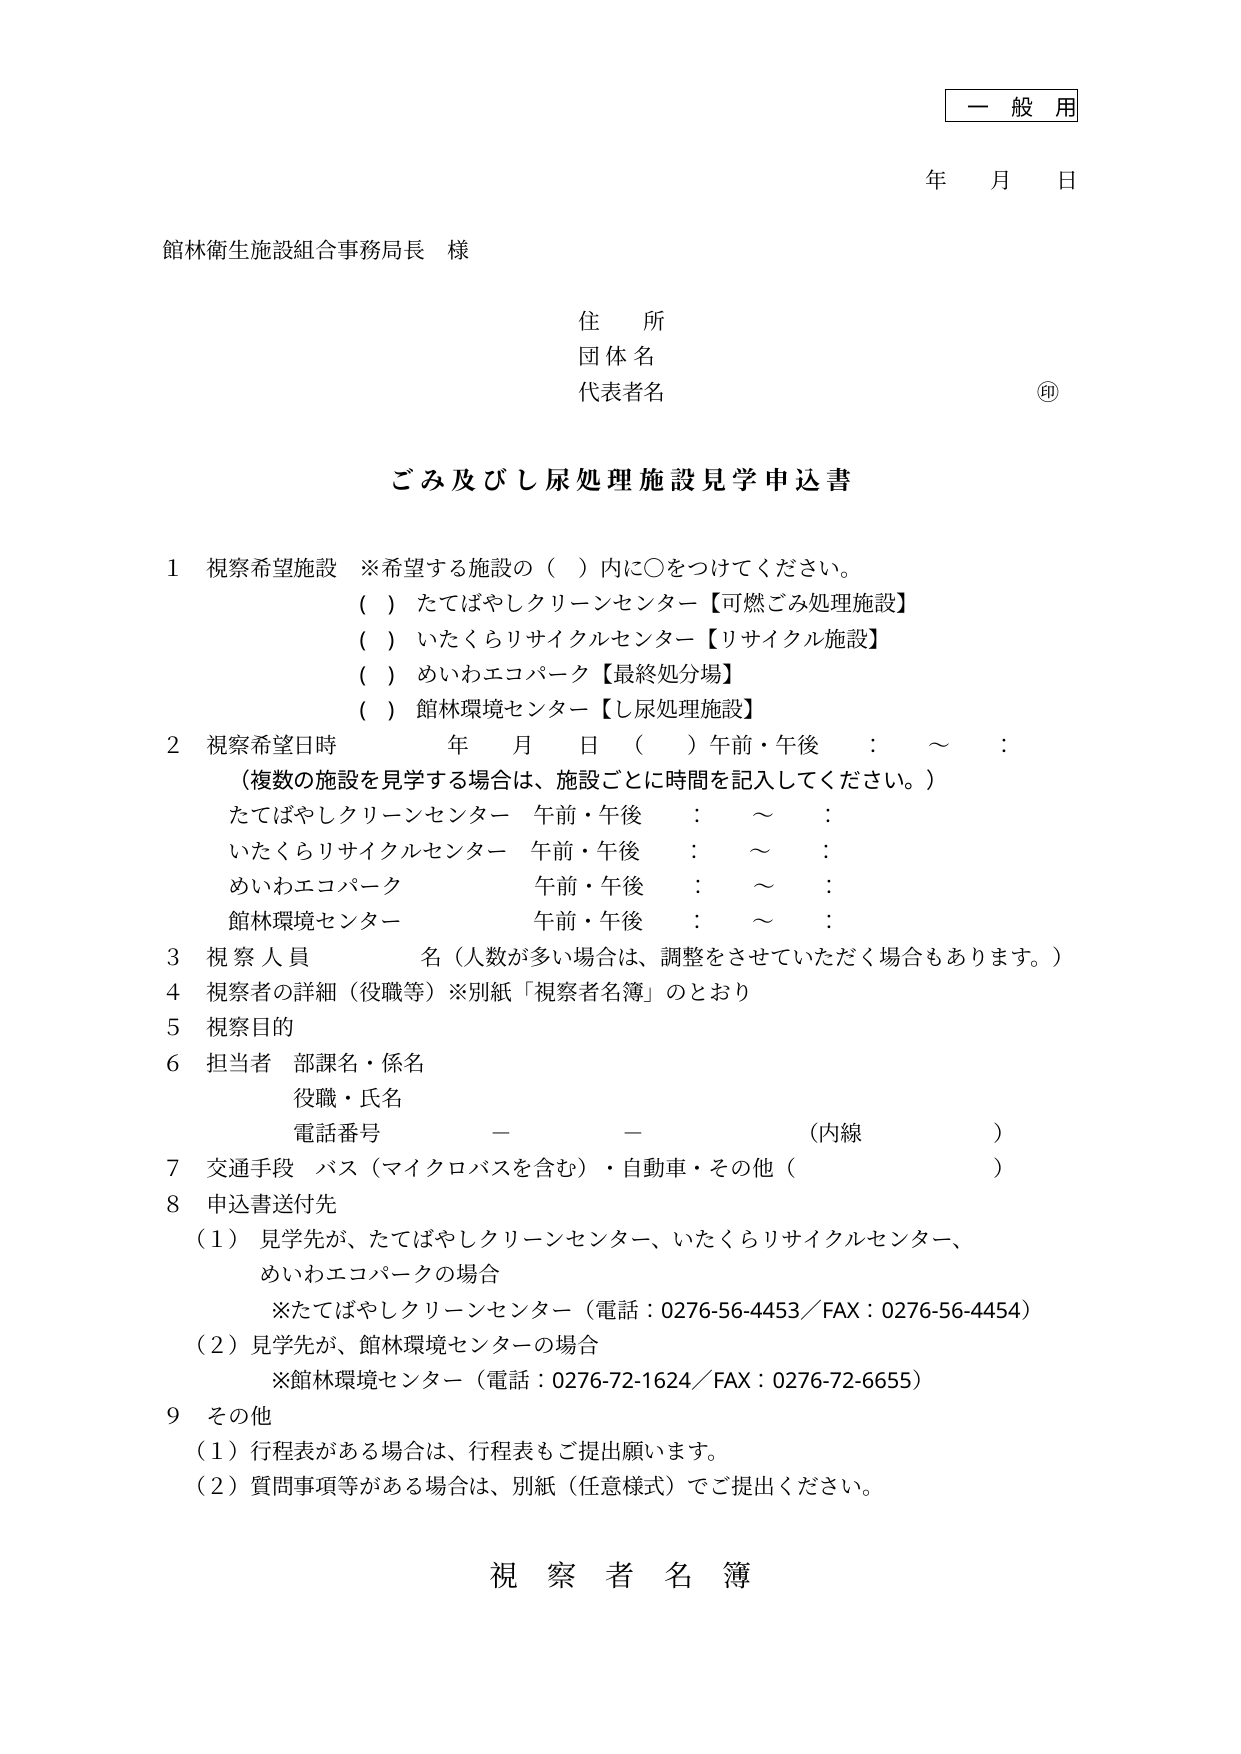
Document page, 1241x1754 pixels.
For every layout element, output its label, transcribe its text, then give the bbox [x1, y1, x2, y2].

text ５ 視察目的 [162, 1008, 1078, 1044]
text 館林衛生施設組合事務局長 様 [162, 232, 1078, 267]
text たてばやしクリーンセンター 午前・午後 ： ～ ： [162, 797, 1078, 832]
text めいわエコパーク 午前・午後 ： ～ ： [162, 867, 1078, 903]
text ９ その他 [162, 1397, 1078, 1432]
text 代表者名 ㊞ [162, 373, 1078, 408]
text ※たてばやしクリーンセンター（電話：0276-56-4453／FAX：0276-56-4454） [162, 1291, 1078, 1326]
list 見学先が、たてばやしクリーンセンター、いたくらリサイクルセンター、 [184, 1220, 1078, 1256]
text 年 月 日 [162, 161, 1078, 196]
text （複数の施設を見学する場合は、施設ごとに時間を記入してください。） [162, 761, 1078, 797]
list めいわエコパークの場合 [259, 1256, 1078, 1291]
text 役職・氏名 [162, 1079, 1078, 1114]
text ( ) 館林環境センター【し尿処理施設】 [162, 691, 1078, 726]
text ２ 視察希望日時 年 月 日 （ ）午前・午後 ： ～ ： [162, 726, 1078, 761]
text ７ 交通手段 バス（マイクロバスを含む）・自動車・その他（ ） [162, 1150, 1078, 1185]
text （１）行程表がある場合は、行程表もご提出願います。 [162, 1432, 1078, 1468]
text ３ 視 察 人 員 名（人数が多い場合は、調整をさせていただく場合もあります。） [162, 938, 1078, 973]
text いたくらリサイクルセンター 午前・午後 ： ～ ： [162, 832, 1078, 867]
text ４ 視察者の詳細（役職等）※別紙「視察者名簿」のとおり [162, 973, 1078, 1008]
text 団 体 名 [162, 338, 1078, 373]
text （２）質問事項等がある場合は、別紙（任意様式）でご提出ください。 [162, 1468, 1078, 1503]
text ( ) いたくらリサイクルセンター【リサイクル施設】 [162, 620, 1078, 655]
text ６ 担当者 部課名・係名 [162, 1044, 1078, 1079]
text 住 所 [162, 302, 1078, 338]
text １ 視察希望施設 ※希望する施設の（ ）内に○をつけてください。 [162, 549, 1078, 585]
text ８ 申込書送付先 [162, 1185, 1078, 1220]
text ご み 及 び し 尿 処 理 施 設 見 学 申 込 書 [162, 443, 1078, 514]
text 電話番号 － － （内線 ） [162, 1114, 1078, 1150]
text ( ) たてばやしクリーンセンター【可燃ごみ処理施設】 [162, 585, 1078, 620]
text ( ) めいわエコパーク【最終処分場】 [162, 655, 1078, 691]
text （２）見学先が、館林環境センターの場合 [184, 1326, 1078, 1362]
text ※館林環境センター（電話：0276-72-1624／FAX：0276-72-6655） [162, 1362, 1078, 1397]
text 館林環境センター 午前・午後 ： ～ ： [162, 903, 1078, 938]
text 視 察 者 名 簿 [162, 1538, 1078, 1609]
